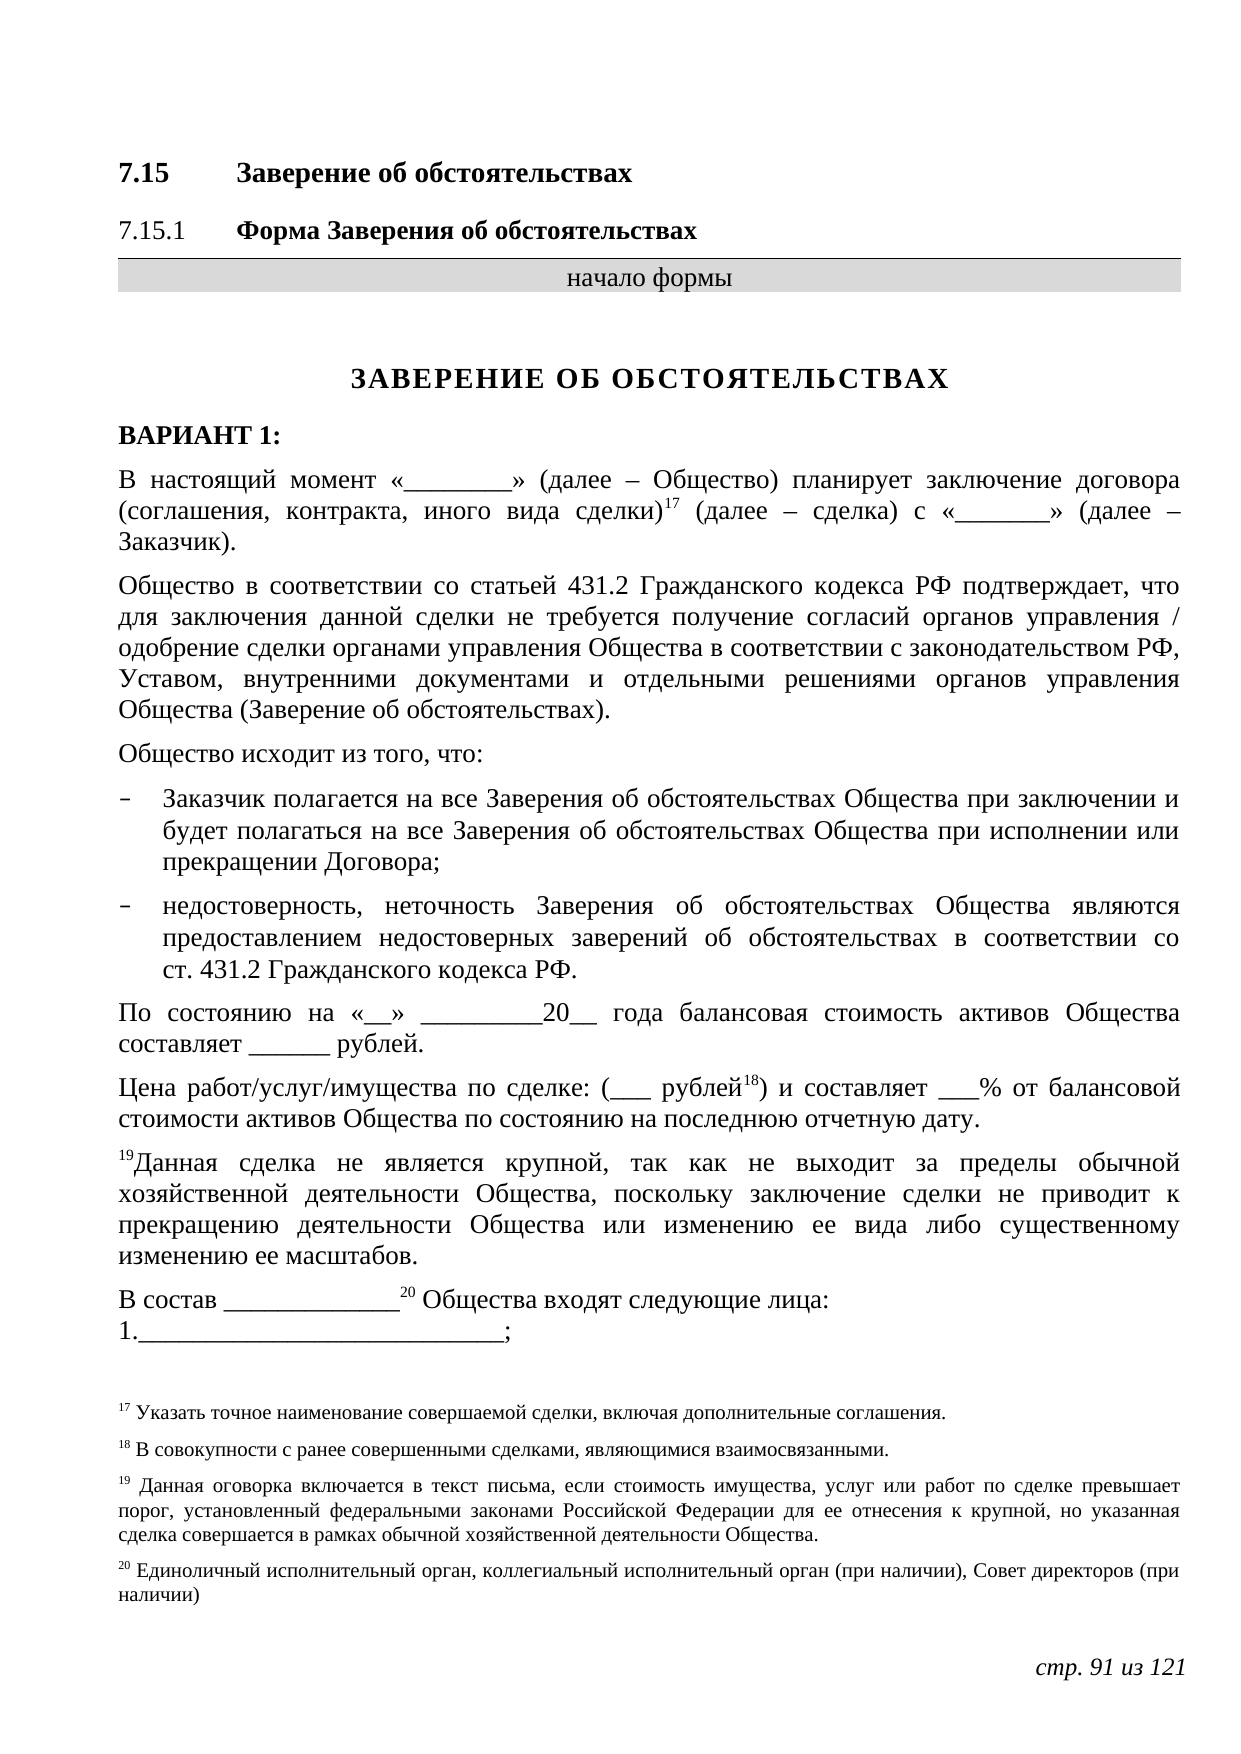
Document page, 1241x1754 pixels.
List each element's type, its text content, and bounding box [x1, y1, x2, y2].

text Данная сделка не является крупной, так как не выходит за пределы обычной хозяйственной деятельности Общества, поскольку заключение сделки не приводит к прекращению деятельности Общества или изменению ее вида либо существенному изменению ее масштабов. [118, 1146, 1181, 1271]
text В состав _____________ Общества входят следующие лица: [118, 1283, 1181, 1314]
text 1.___________________________; [118, 1314, 1181, 1345]
list недостоверность, неточность Заверения об обстоятельствах Общества являются предоставлением недостоверных заверений об обстоятельствах в соответствии со ст. 431.2 Гражданского кодекса РФ. [118, 888, 1181, 984]
text Цена работ/услуг/имущества по сделке: (___ рублей) и составляет ___% от балансовой стоимости активов Общества по состоянию на последнюю отчетную дату. [118, 1071, 1181, 1133]
text Общество в соответствии со статьей 431.2 Гражданского кодекса РФ подтверждает, что для заключения данной сделки не требуется получение согласий органов управления / одобрение сделки органами управления Общества в соответствии с законодательством РФ, Уставом, внутренними документами и отдельными решениями органов управления Общества (Заверение об обстоятельствах). [118, 569, 1181, 724]
text Общество исходит из того, что: [118, 737, 1181, 768]
subtitle Заверение об обстоятельствах [118, 156, 1181, 189]
text По состоянию на «__» _________20__ года балансовая стоимость активов Общества составляет ______ рублей. [118, 996, 1181, 1059]
text начало формы [118, 259, 1181, 292]
text Заверение об обстоятельствах [118, 361, 1181, 394]
text В настоящий момент «________» (далее – Общество) планирует заключение договора (соглашения, контракта, иного вида сделки) (далее – сделка) с «_______» (далее – Заказчик). [118, 463, 1181, 556]
list Заказчик полагается на все Заверения об обстоятельствах Общества при заключении и будет полагаться на все Заверения об обстоятельствах Общества при исполнении или прекращении Договора; [118, 781, 1181, 876]
text ВАРИАНТ 1: [118, 419, 1181, 450]
list Форма Заверения об обстоятельствах [118, 214, 1181, 245]
